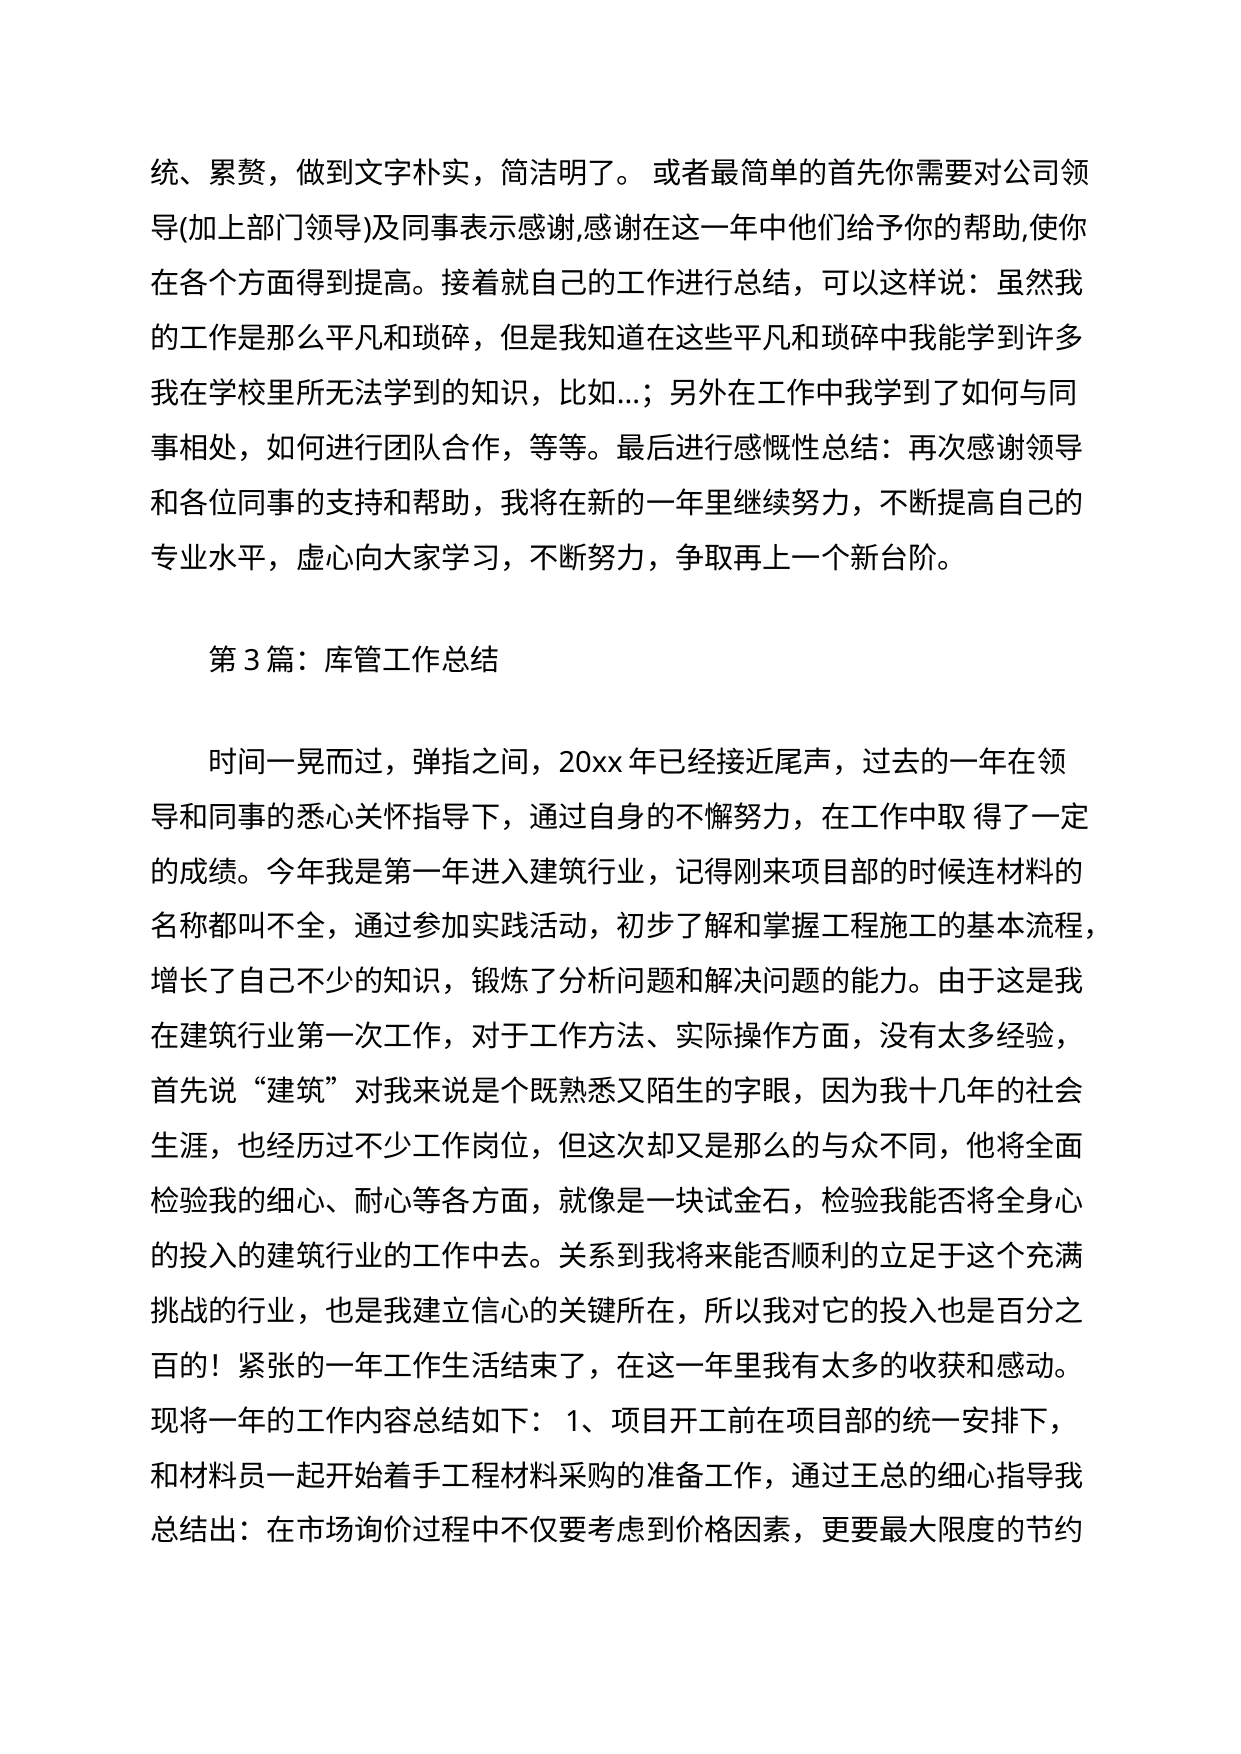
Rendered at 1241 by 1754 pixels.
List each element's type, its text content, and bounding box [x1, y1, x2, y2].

text 第3篇：库管工作总结 [150, 636, 1090, 679]
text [150, 150, 1090, 577]
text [150, 738, 1090, 1549]
